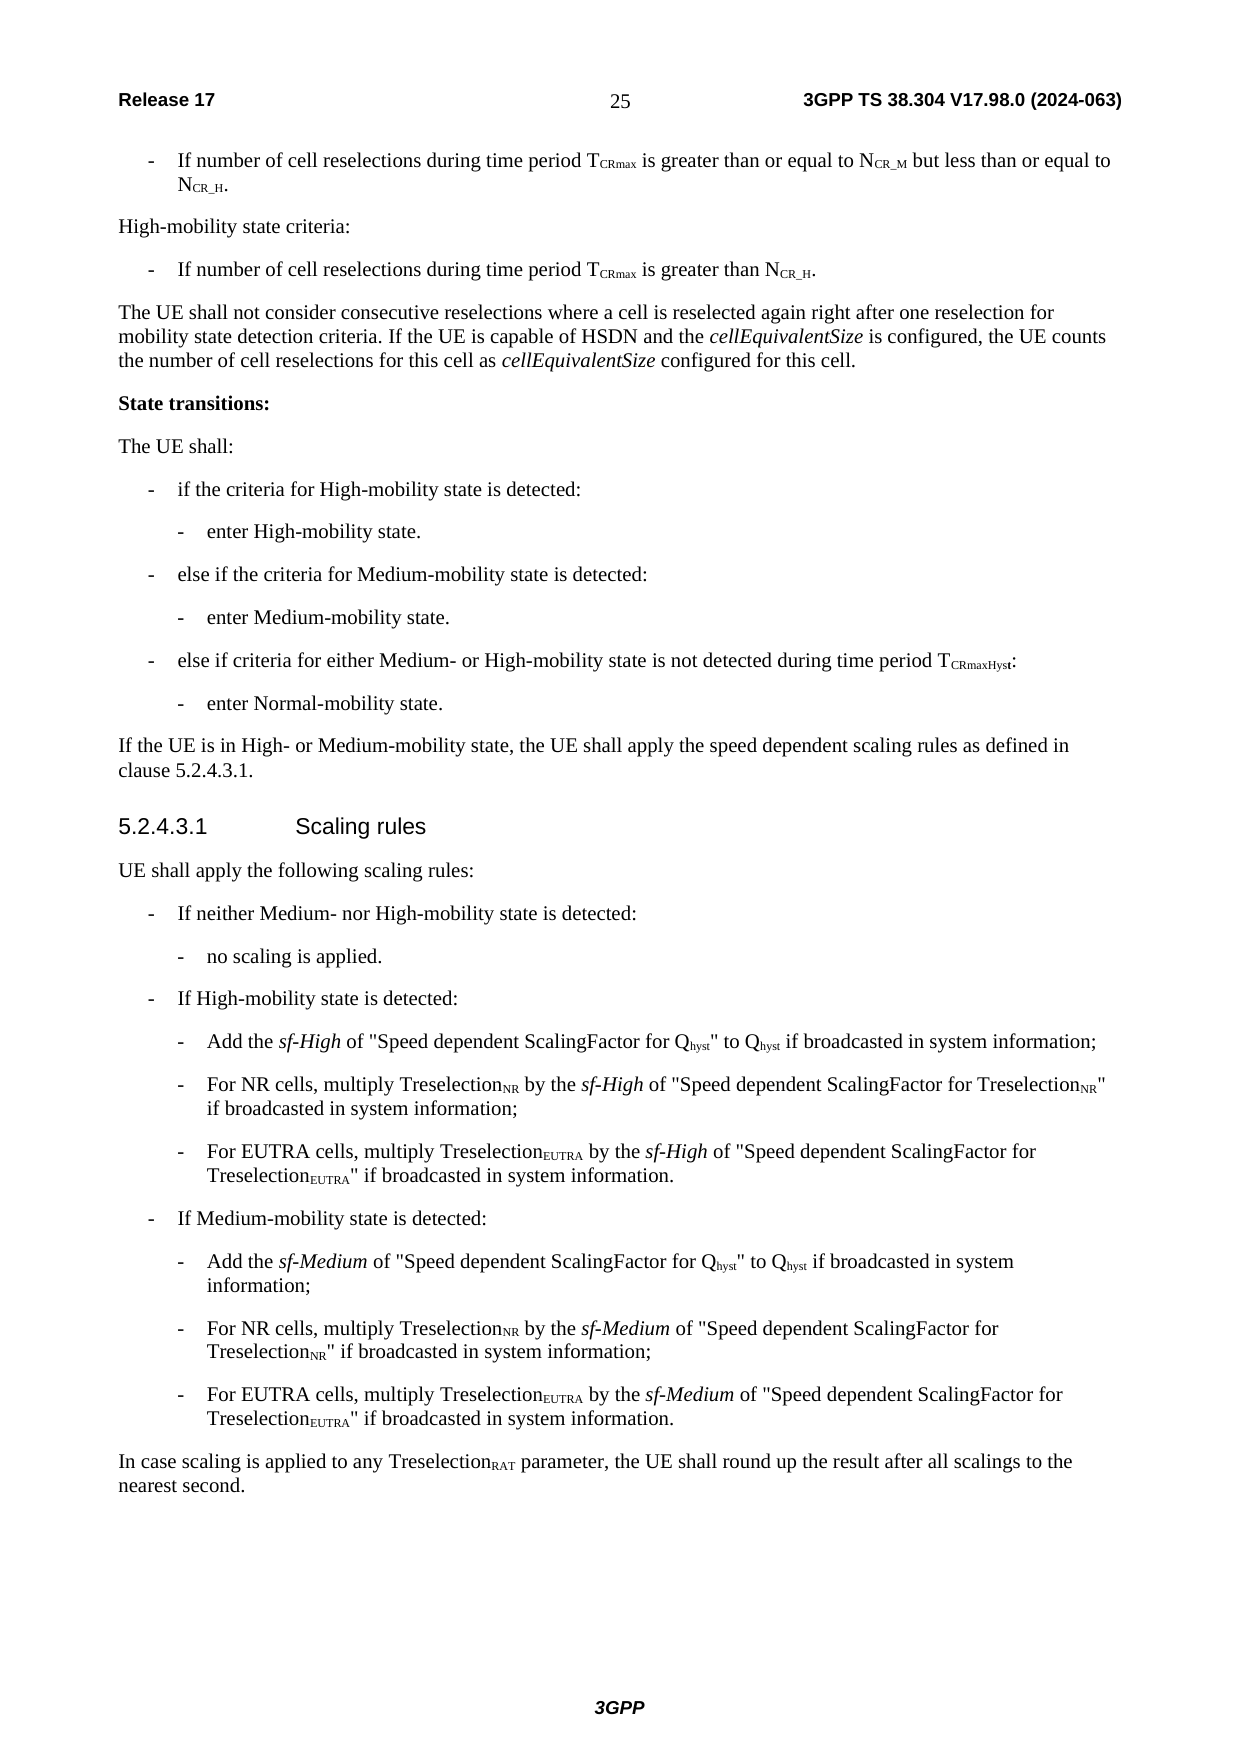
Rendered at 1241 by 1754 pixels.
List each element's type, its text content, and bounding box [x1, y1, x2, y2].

text - For NR cells, multiply TreselectionNR by the sf-High of "Speed dependent ScalingFactor for TreselectionNR" if broadcasted in system information; [177, 1072, 1122, 1120]
text - Add the sf-High of "Speed dependent ScalingFactor for Qhyst" to Qhyst if broadcasted in system information; [177, 1029, 1122, 1053]
text - else if criteria for either Medium- or High-mobility state is not detected during time period TCRmaxHyst: [148, 648, 1122, 672]
text - If number of cell reselections during time period TCRmax is greater than or equal to NCR_M but less than or equal to NCR_H. [148, 147, 1122, 196]
text State transitions: [118, 391, 1122, 415]
text - enter Medium-mobility state. [177, 605, 1122, 629]
text - Add the sf-Medium of "Speed dependent ScalingFactor for Qhyst" to Qhyst if broadcasted in system information; [177, 1248, 1122, 1297]
text - if the criteria for High-mobility state is detected: [148, 477, 1122, 501]
text - For EUTRA cells, multiply TreselectionEUTRA by the sf-Medium of "Speed dependent ScalingFactor for TreselectionEUTRA" if broadcasted in system information. [177, 1382, 1122, 1430]
text The UE shall: [118, 434, 1122, 458]
text - enter Normal-mobility state. [177, 691, 1122, 715]
text - If Medium-mobility state is detected: [148, 1206, 1122, 1230]
text - If High-mobility state is detected: [148, 986, 1122, 1010]
subtitle 5.2.4.3.1 Scaling rules [118, 813, 1122, 839]
text - else if the criteria for Medium-mobility state is detected: [148, 562, 1122, 586]
text - For NR cells, multiply TreselectionNR by the sf-Medium of "Speed dependent ScalingFactor for TreselectionNR" if broadcasted in system information; [177, 1315, 1122, 1363]
text UE shall apply the following scaling rules: [118, 858, 1122, 882]
text - If number of cell reselections during time period TCRmax is greater than NCR_H. [148, 257, 1122, 281]
text The UE shall not consider consecutive reselections where a cell is reselected again right after one reselection for mobility state detection criteria. If the UE is capable of HSDN and the cellEquivalentSize is configured, the UE counts the number of cell reselections for this cell as cellEquivalentSize configured for this cell. [118, 300, 1122, 372]
text - For EUTRA cells, multiply TreselectionEUTRA by the sf-High of "Speed dependent ScalingFactor for TreselectionEUTRA" if broadcasted in system information. [177, 1139, 1122, 1187]
text - If neither Medium- nor High-mobility state is detected: [148, 901, 1122, 925]
text - no scaling is applied. [177, 943, 1122, 968]
text High-mobility state criteria: [118, 214, 1122, 238]
text - enter High-mobility state. [177, 519, 1122, 543]
text If the UE is in High- or Medium-mobility state, the UE shall apply the speed dependent scaling rules as defined in clause 5.2.4.3.1. [118, 733, 1122, 782]
text In case scaling is applied to any TreselectionRAT parameter, the UE shall round up the result after all scalings to the nearest second. [118, 1449, 1122, 1497]
